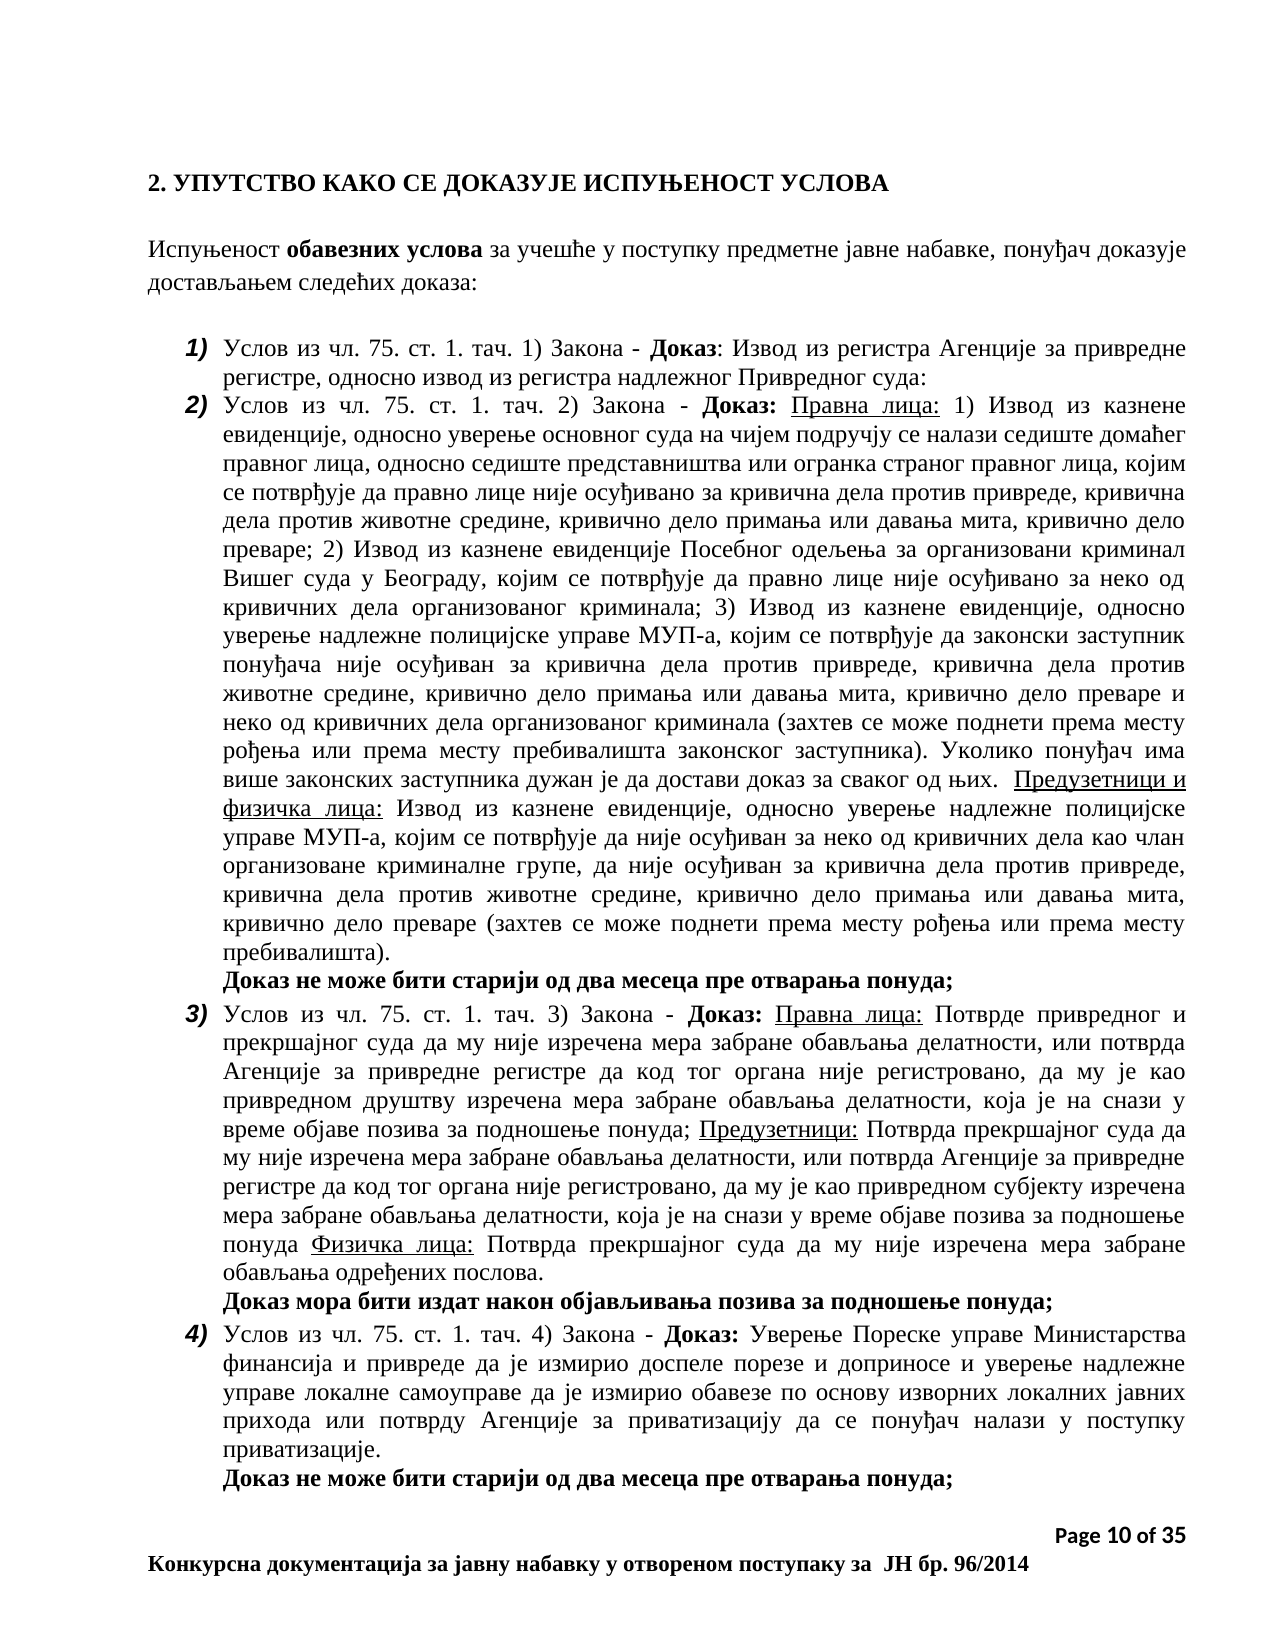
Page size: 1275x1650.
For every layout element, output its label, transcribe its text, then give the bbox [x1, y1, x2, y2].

list Доказ не може бити старији од два месеца пре отварања понуда; [223, 966, 1186, 994]
list Услов из чл. 75. ст. 1. тач. 2) Закона - Доказ: Правна лица: 1) Извод из казнене евиденције, односно уверењe основног суда на чијем подручју се налази седиште домаћег правног лица, односно седиште представништва или огранка страног правног лица, којим се потврђује да правно лице није осуђивано за кривична дела против привреде, кривична дела против животне средине, кривично дело примања или давања мита, кривично дело преваре; 2) Извод из казнене евиденције Посебног одељења за организовани криминал Вишег суда у Београду, којим се потврђује да правно лице није осуђивано за неко од кривичних дела организованог криминала; 3) Извод из казнене евиденције, односно уверење надлежне полицијске управе МУП-а, којим се потврђује да законски заступник понуђача није осуђиван за кривична дела против привреде, кривична дела против животне средине, кривично дело примања или давања мита, кривично дело преваре и неко од кривичних дела организованог криминала (захтев се може поднети према месту рођења или према месту пребивалишта законског заступника). Уколико понуђач има више законских заступника дужан је да достави доказ за сваког од њих. Предузетници и физичка лица: Извод из казнене евиденције, односно уверење надлежне полицијске управе МУП-а, којим се потврђује да није осуђиван за неко од кривичних дела као члан организоване криминалне групе, да није осуђиван за кривична дела против привреде, кривична дела против животне средине, кривично дело примања или давања мита, кривично дело преваре (захтев се може поднети према месту рођења или према месту пребивалишта). [185, 391, 1186, 966]
text 2. УПУТСТВО КАКО СЕ ДОКАЗУЈЕ ИСПУЊЕНОСТ УСЛОВА [148, 168, 1186, 197]
list Доказ не може бити старији од два месеца пре отварања понуда; [223, 1463, 1186, 1492]
list Услов из чл. 75. ст. 1. тач. 4) Закона - Доказ: Уверење Пореске управе Министарства финансија и привреде да је измирио доспеле порезе и доприносе и уверење надлежне управе локалне самоуправе да је измирио обавезе по основу изворних локалних јавних прихода или потврду Агенције за приватизацију да се понуђач налази у поступку приватизације. [185, 1319, 1186, 1463]
list Услов из чл. 75. ст. 1. тач. 3) Закона - Доказ: Правна лица: Потврде привредног и прекршајног суда да му није изречена мера забране обављања делатности, или потврда Агенције за привредне регистре да код тог органа није регистровано, да му је као привредном друштву изречена мера забране обављања делатности, која је на снази у време објаве позива за подношење понуда; Предузетници: Потврда прекршајног суда да му није изречена мера забране обављања делатности, или потврда Агенције за привредне регистре да код тог органа није регистровано, да му је као привредном субјекту изречена мера забране обављања делатности, која је на снази у време објаве позива за подношење понуда Физичка лица: Потврда прекршајног суда да му није изречена мера забране обављања одређених послова. [185, 999, 1186, 1286]
list Доказ мора бити издат након објављивања позива за подношење понуда; [223, 1286, 1186, 1315]
list Услов из чл. 75. ст. 1. тач. 1) Закона - Доказ: Извод из регистра Агенције за привредне регистре, односно извод из регистра надлежног Привредног суда: [185, 333, 1186, 391]
list Испуњеност обавезних услова за учешће у поступку предметне јавне набавке, понуђач доказује достављањем следећих доказа: [148, 234, 1186, 296]
